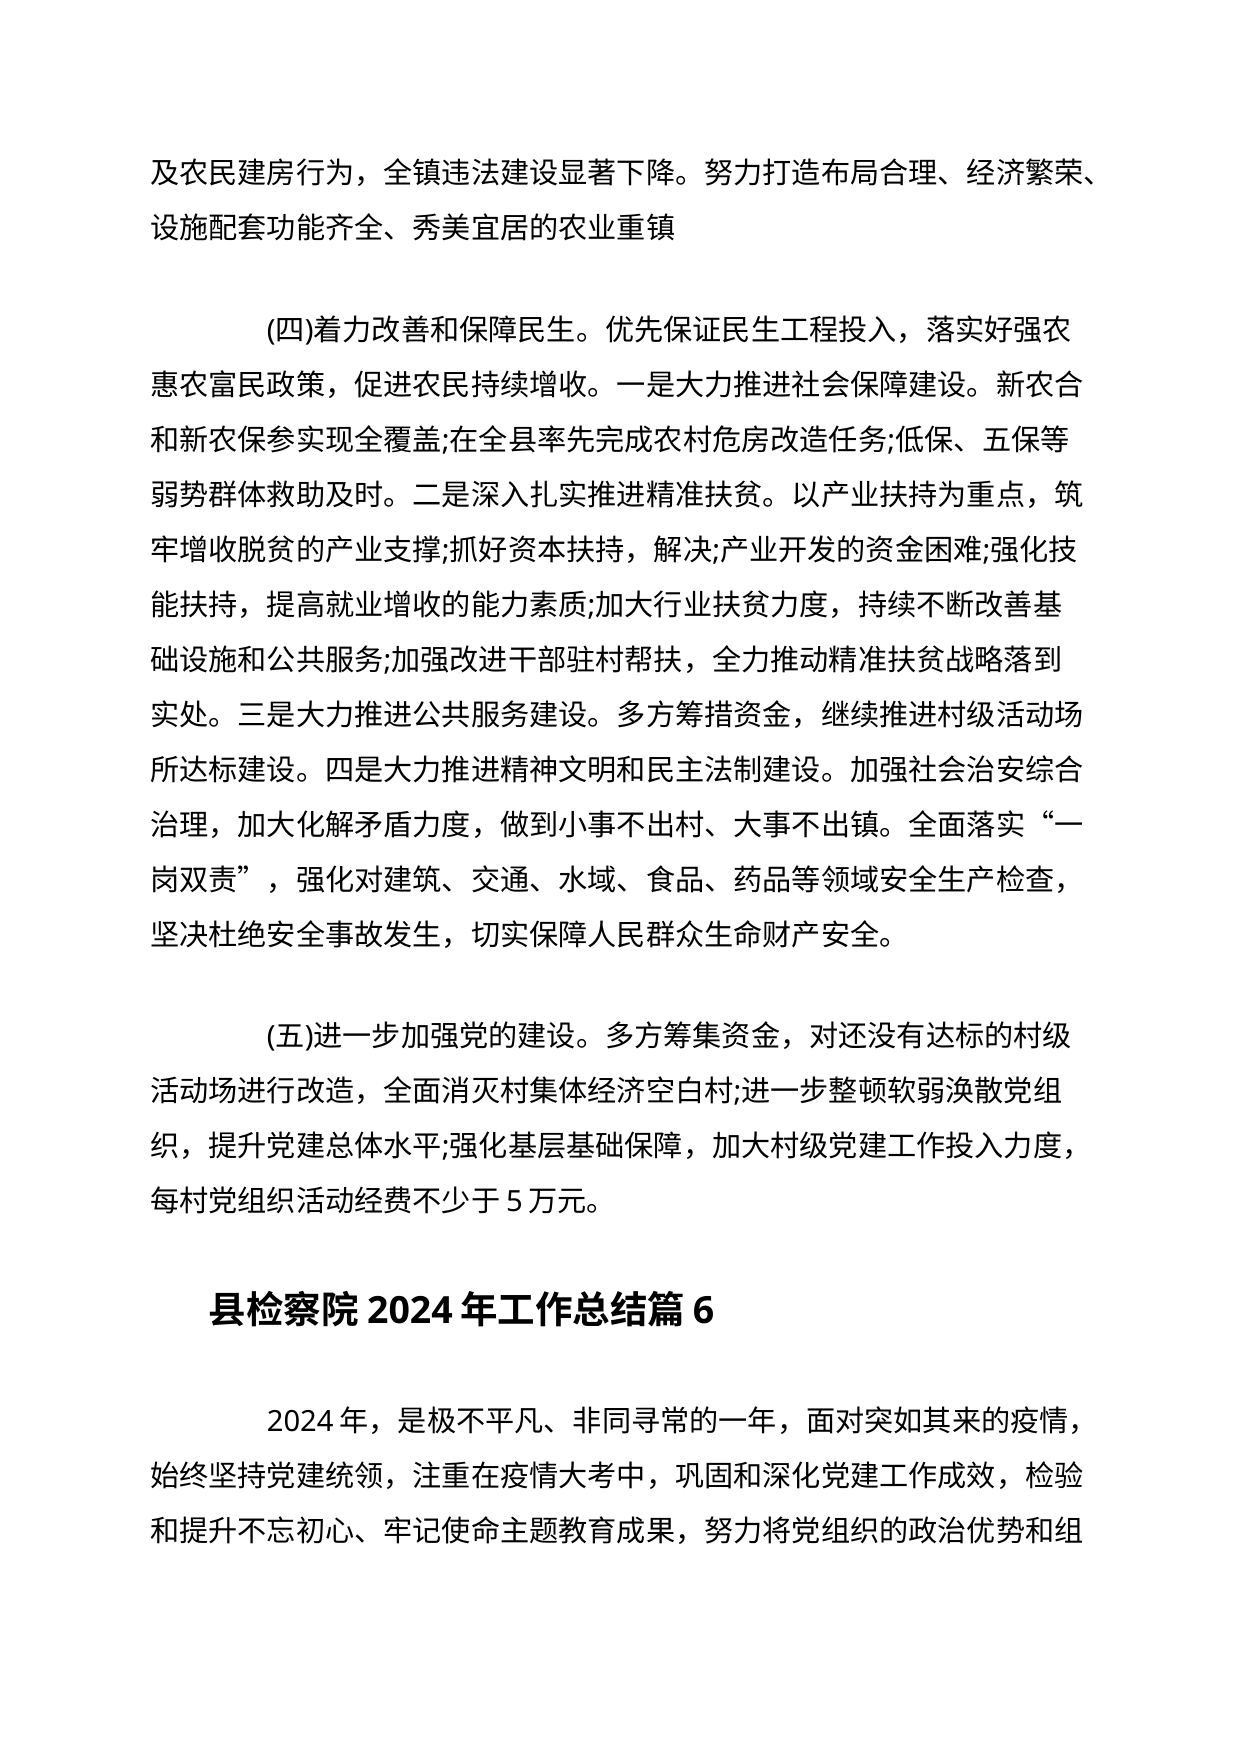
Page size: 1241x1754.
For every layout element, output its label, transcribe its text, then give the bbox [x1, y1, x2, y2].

text 县检察院 2024年工作总结篇6 [150, 1280, 1090, 1334]
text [150, 1397, 1090, 1549]
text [150, 150, 1090, 247]
text (四)着力改善和保障民生。优先保证民生工程投入，落实好强农惠农富民政策，促进农民持续增收。一是大力推进社会保障建设。新农合和新农保参实现全覆盖;在全县率先完成农村危房改造任务;低保、五保等弱势群体救助及时。二是深入扎实推进精准扶贫。以产业扶持为重点，筑牢增收脱贫的产业支撑;抓好资本扶持，解决;产业开发的资金困难;强化技能扶持，提高就业增收的能力素质;加大行业扶贫力度，持续不断改善基础设施和公共服务;加强改进干部驻村帮扶，全力推动精准扶贫战略落到实处。三是大力推进公共服务建设。多方筹措资金，继续推进村级活动场所达标建设。四是大力推进精神文明和民主法制建设。加强社会治安综合治理，加大化解矛盾力度，做到小事不出村、大事不出镇。全面落实“一岗双责”，强化对建筑、交通、水域、食品、药品等领域安全生产检查，坚决杜绝安全事故发生，切实保障人民群众生命财产安全。 [150, 307, 1090, 953]
text (五)进一步加强党的建设。多方筹集资金，对还没有达标的村级活动场进行改造，全面消灭村集体经济空白村;进一步整顿软弱涣散党组织，提升党建总体水平;强化基层基础保障，加大村级党建工作投入力度，每村党组织活动经费不少于5万元。 [150, 1013, 1090, 1220]
